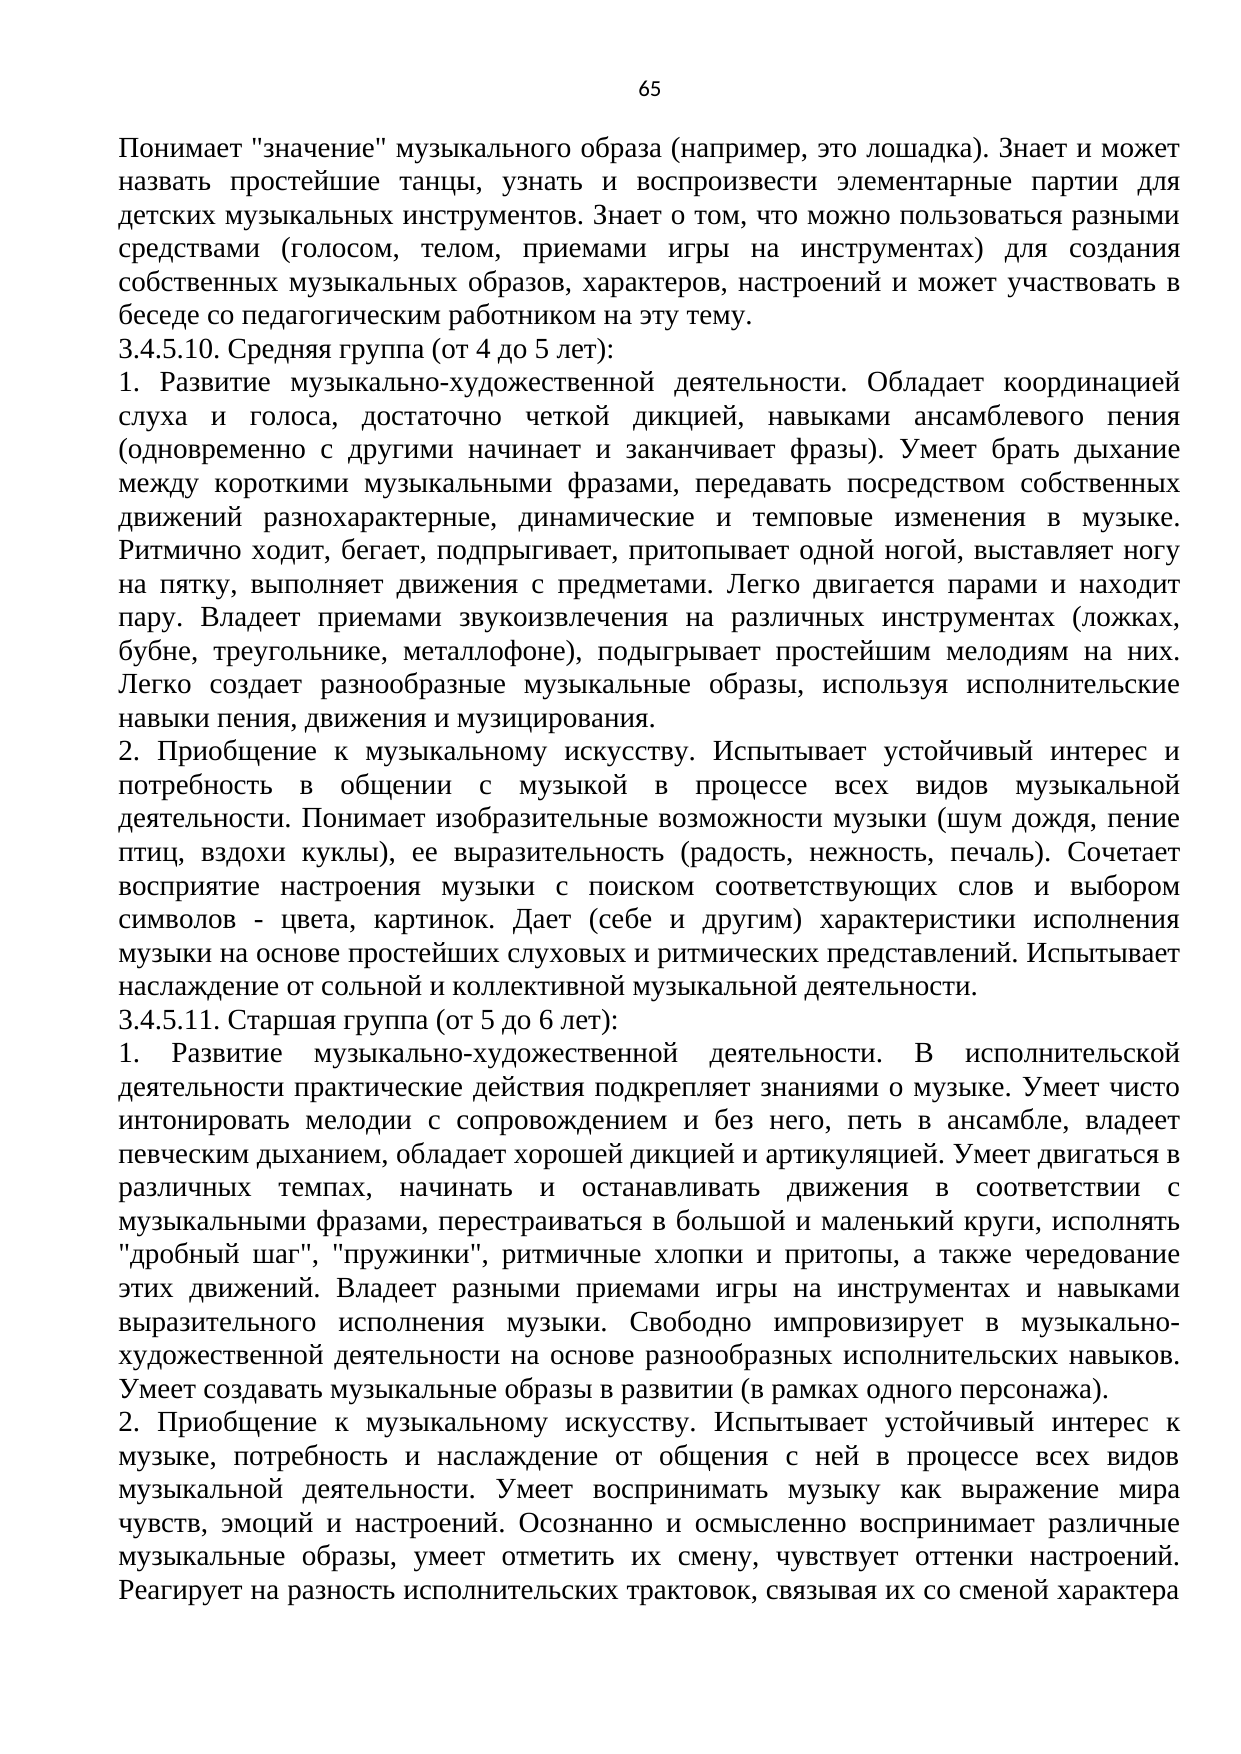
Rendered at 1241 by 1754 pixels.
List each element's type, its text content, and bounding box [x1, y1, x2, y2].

text 1. Развитие музыкально-художественной деятельности. Обладает координацией слуха и голоса, достаточно четкой дикцией, навыками ансамблевого пения (одновременно с другими начинает и заканчивает фразы). Умеет брать дыхание между короткими музыкальными фразами, передавать посредством собственных движений разнохарактерные, динамические и темповые изменения в музыке. Ритмично ходит, бегает, подпрыгивает, притопывает одной ногой, выставляет ногу на пятку, выполняет движения с предметами. Легко двигается парами и находит пару. Владеет приемами звукоизвлечения на различных инструментах (ложках, бубне, треугольнике, металлофоне), подыгрывает простейшим мелодиям на них. Легко создает разнообразные музыкальные образы, используя исполнительские навыки пения, движения и музицирования. [118, 364, 1181, 733]
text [118, 1404, 1181, 1606]
text 1. Развитие музыкально-художественной деятельности. В исполнительской деятельности практические действия подкрепляет знаниями о музыке. Умеет чисто интонировать мелодии с сопровождением и без него, петь в ансамбле, владеет певческим дыханием, обладает хорошей дикцией и артикуляцией. Умеет двигаться в различных темпах, начинать и останавливать движения в соответствии с музыкальными фразами, перестраиваться в большой и маленький круги, исполнять "дробный шаг", "пружинки", ритмичные хлопки и притопы, а также чередование этих движений. Владеет разными приемами игры на инструментах и навыками выразительного исполнения музыки. Свободно импровизирует в музыкально-художественной деятельности на основе разнообразных исполнительских навыков. Умеет создавать музыкальные образы в развитии (в рамках одного персонажа). [118, 1035, 1181, 1404]
text 3.4.5.10. Средняя группа (от 4 до 5 лет): [118, 331, 1181, 364]
text 3.4.5.11. Старшая группа (от 5 до 6 лет): [118, 1002, 1181, 1035]
text 2. Приобщение к музыкальному искусству. Испытывает устойчивый интерес и потребность в общении с музыкой в процессе всех видов музыкальной деятельности. Понимает изобразительные возможности музыки (шум дождя, пение птиц, вздохи куклы), ее выразительность (радость, нежность, печаль). Сочетает восприятие настроения музыки с поиском соответствующих слов и выбором символов - цвета, картинок. Дает (себе и другим) характеристики исполнения музыки на основе простейших слуховых и ритмических представлений. Испытывает наслаждение от сольной и коллективной музыкальной деятельности. [118, 733, 1181, 1002]
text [118, 130, 1181, 331]
